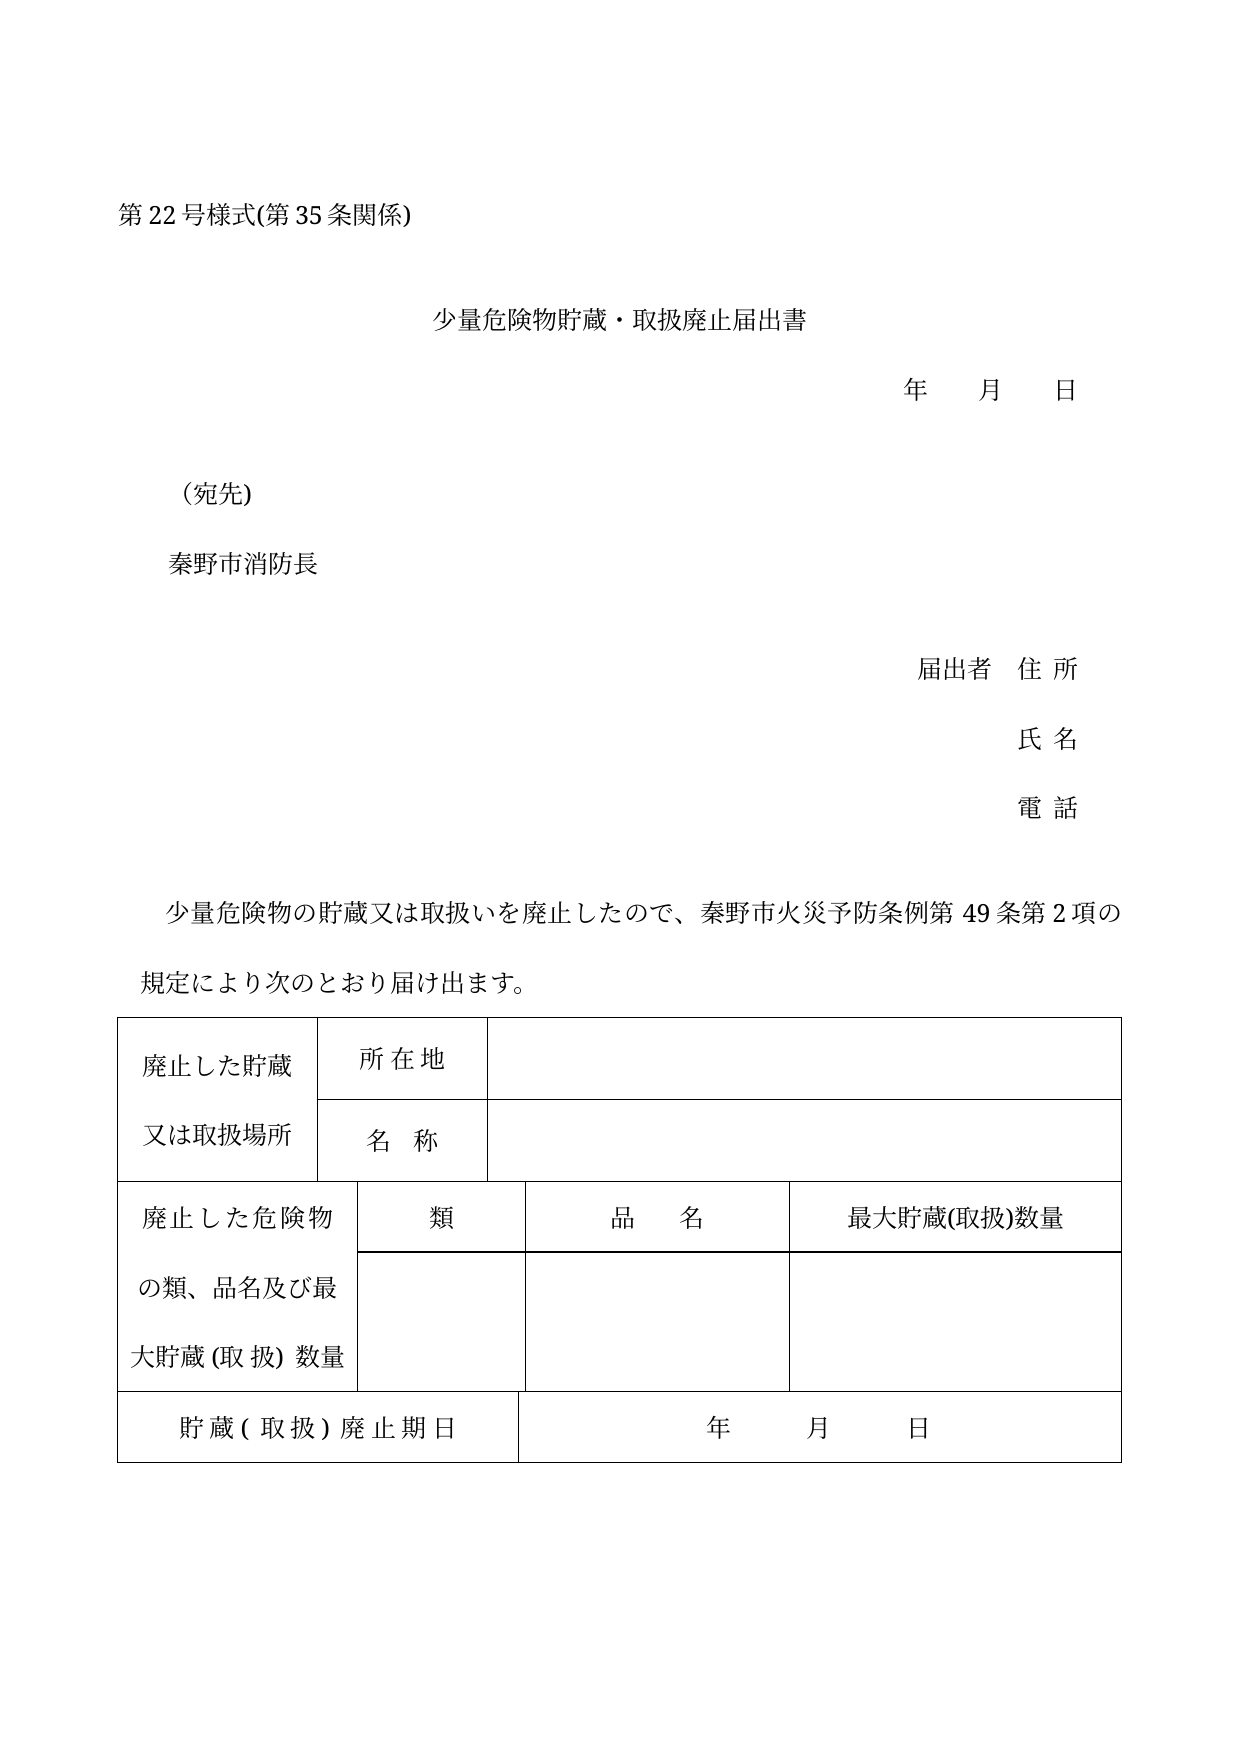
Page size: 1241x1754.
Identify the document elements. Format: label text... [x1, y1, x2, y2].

table_cell 廃止した危険物の類、品名及び最大貯蔵(取扱)数量 [118, 1182, 357, 1391]
table_cell 品名 [526, 1182, 789, 1251]
text 届出者 住所 [118, 633, 1078, 702]
table_cell 最大貯蔵(取扱)数量 [790, 1182, 1121, 1251]
table_cell [526, 1253, 789, 1391]
text 氏名 [118, 702, 1078, 772]
text 少量危険物貯蔵・取扱廃止届出書 [118, 284, 1122, 353]
table_cell 年 月 日 [519, 1392, 1121, 1462]
table_cell [790, 1253, 1121, 1391]
text 秦野市消防長 [118, 528, 1122, 598]
text 少量危険物の貯蔵又は取扱いを廃止したので、秦野市火災予防条例第49条第2項の規定により次のとおり届け出ます。 [140, 877, 1122, 1017]
table_cell [488, 1100, 1121, 1181]
table_cell 名称 [318, 1100, 487, 1181]
text 年 月 日 [118, 353, 1078, 423]
table_header 廃止した貯蔵 又は取扱場所 [118, 1018, 317, 1181]
text 電話 [118, 772, 1078, 842]
table_cell [358, 1253, 525, 1391]
text （宛先) [118, 458, 1122, 528]
text 第22号様式(第35条関係) [118, 179, 1122, 249]
table_header [488, 1018, 1121, 1098]
table_cell 貯蔵(取扱)廃止期日 [118, 1392, 518, 1462]
table_cell 類 [358, 1182, 525, 1251]
table_header 所在地 [318, 1018, 487, 1098]
